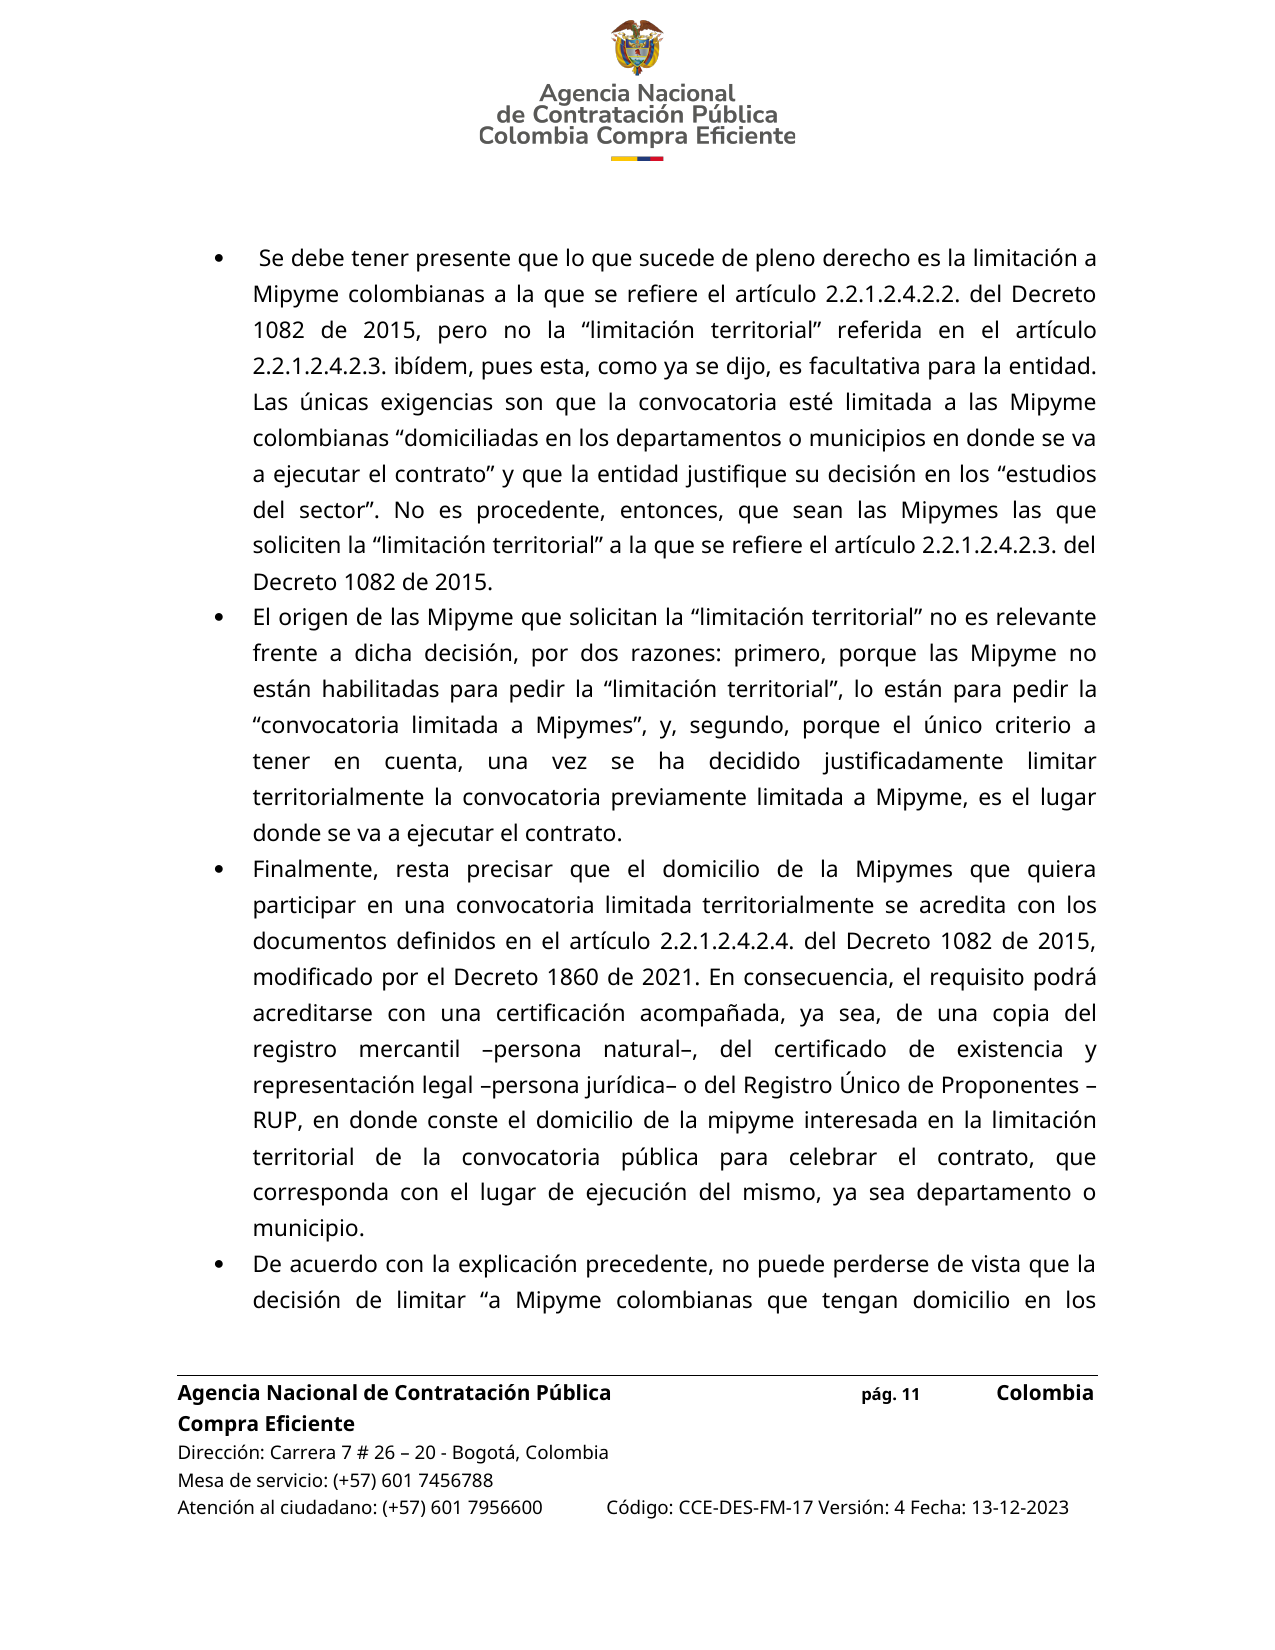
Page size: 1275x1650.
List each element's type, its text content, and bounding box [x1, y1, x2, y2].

list Se debe tener presente que lo que sucede de pleno derecho es la limitación a Mipyme colombianas a la que se refiere el artículo 2.2.1.2.4.2.2. del Decreto 1082 de 2015, pero no la “limitación territorial” referida en el artículo 2.2.1.2.4.2.3. ibídem, pues esta, como ya se dijo, es facultativa para la entidad. Las únicas exigencias son que la convocatoria esté limitada a las Mipyme colombianas “domiciliadas en los departamentos o municipios en donde se va a ejecutar el contrato” y que la entidad justifique su decisión en los “estudios del sector”. No es procedente, entonces, que sean las Mipymes las que soliciten la “limitación territorial” a la que se refiere el artículo 2.2.1.2.4.2.3. del Decreto 1082 de 2015. [215, 242, 1098, 597]
list Finalmente, resta precisar que el domicilio de la Mipymes que quiera participar en una convocatoria limitada territorialmente se acredita con los documentos definidos en el artículo 2.2.1.2.4.2.4. del Decreto 1082 de 2015, modificado por el Decreto 1860 de 2021. En consecuencia, el requisito podrá acreditarse con una certificación acompañada, ya sea, de una copia del registro mercantil –persona natural–, del certificado de existencia y representación legal –persona jurídica– o del Registro Único de Proponentes – RUP, en donde conste el domicilio de la mipyme interesada en la limitación territorial de la convocatoria pública para celebrar el contrato, que corresponda con el lugar de ejecución del mismo, ya sea departamento o municipio. [215, 853, 1098, 1243]
picture [479, 20, 796, 161]
list El origen de las Mipyme que solicitan la “limitación territorial” no es relevante frente a dicha decisión, por dos razones: primero, porque las Mipyme no están habilitadas para pedir la “limitación territorial”, lo están para pedir la “convocatoria limitada a Mipymes”, y, segundo, porque el único criterio a tener en cuenta, una vez se ha decidido justificadamente limitar territorialmente la convocatoria previamente limitada a Mipyme, es el lugar donde se va a ejecutar el contrato. [215, 601, 1098, 848]
